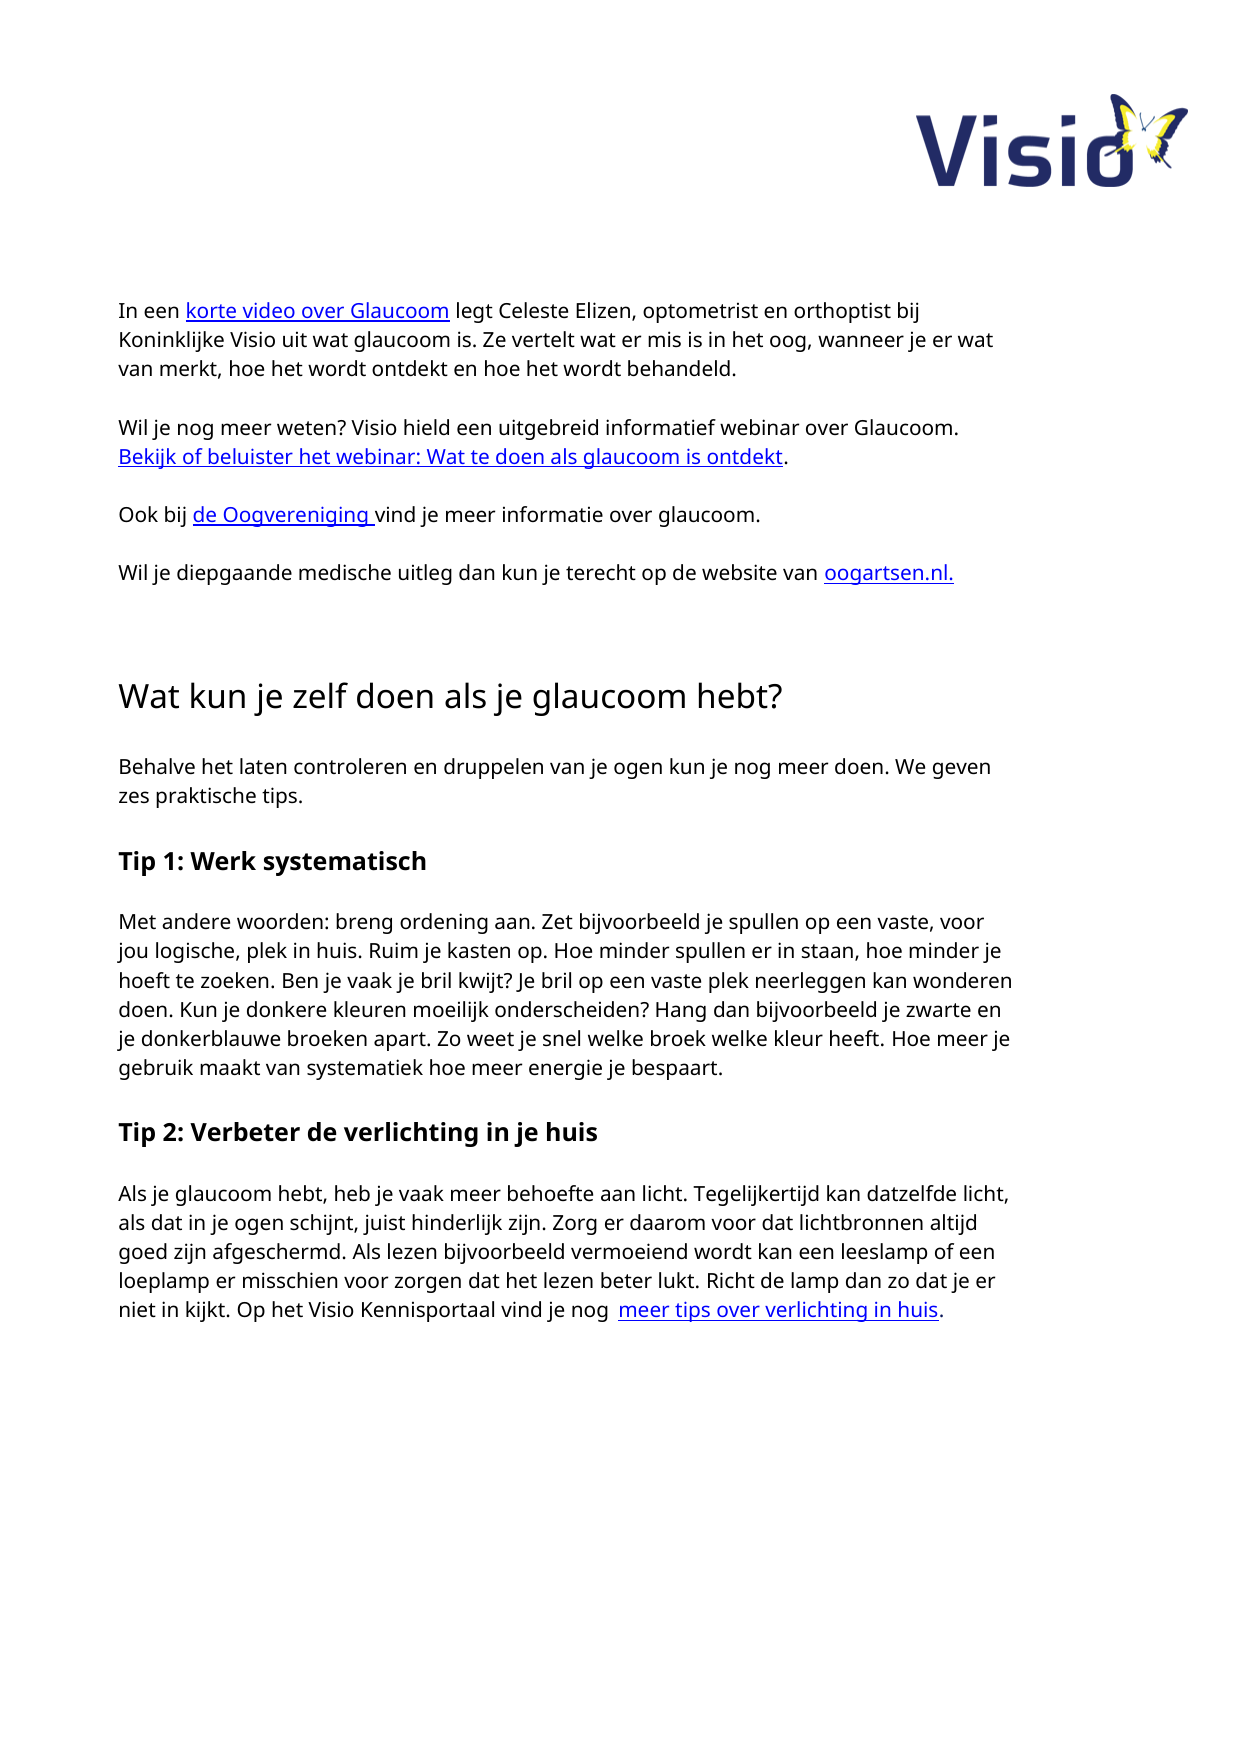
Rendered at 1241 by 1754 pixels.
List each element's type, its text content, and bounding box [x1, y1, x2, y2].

text Wil je diepgaande medische uitleg dan kun je terecht op de website van oogartsen.nl. [118, 558, 1016, 587]
text Met andere woorden: breng ordening aan. Zet bijvoorbeeld je spullen op een vaste, voor jou logische, plek in huis. Ruim je kasten op. Hoe minder spullen er in staan, hoe minder je hoeft te zoeken. Ben je vaak je bril kwijt? Je bril op een vaste plek neerleggen kan wonderen doen. Kun je donkere kleuren moeilijk onderscheiden? Hang dan bijvoorbeeld je zwarte en je donkerblauwe broeken apart. Zo weet je snel welke broek welke kleur heeft. Hoe meer je gebruik maakt van systematiek hoe meer energie je bespaart. [118, 907, 1016, 1082]
subtitle Wat kun je zelf doen als je glaucoom hebt? [118, 673, 1016, 718]
text Bekijk of beluister het webinar: Wat te doen als glaucoom is ontdekt. [118, 441, 1016, 470]
text Als je glaucoom hebt, heb je vaak meer behoefte aan licht. Tegelijkertijd kan datzelfde licht, als dat in je ogen schijnt, juist hinderlijk zijn. Zorg er daarom voor dat lichtbronnen altijd goed zijn afgeschermd. Als lezen bijvoorbeeld vermoeiend wordt kan een leeslamp of een loeplamp er misschien voor zorgen dat het lezen beter lukt. Richt de lamp dan zo dat je er niet in kijkt. Op het Visio Kennisportaal vind je nog meer tips over verlichting in huis. [118, 1178, 1016, 1324]
subtitle Tip 2: Verbeter de verlichting in je huis [118, 1115, 1016, 1149]
text In een korte video over Glaucoom legt Celeste Elizen, optometrist en orthoptist bij Koninklijke Visio uit wat glaucoom is. Ze vertelt wat er mis is in het oog, wanneer je er wat van merkt, hoe het wordt ontdekt en hoe het wordt behandeld. [118, 295, 1016, 383]
picture [904, 89, 1199, 190]
text Ook bij de Oogvereniging vind je meer informatie over glaucoom. [118, 499, 1016, 529]
text Behalve het laten controleren en druppelen van je ogen kun je nog meer doen. We geven zes praktische tips. [118, 752, 1016, 810]
subtitle Tip 1: Werk systematisch [118, 843, 1016, 877]
text Wil je nog meer weten? Visio hield een uitgebreid informatief webinar over Glaucoom. [118, 412, 1016, 441]
